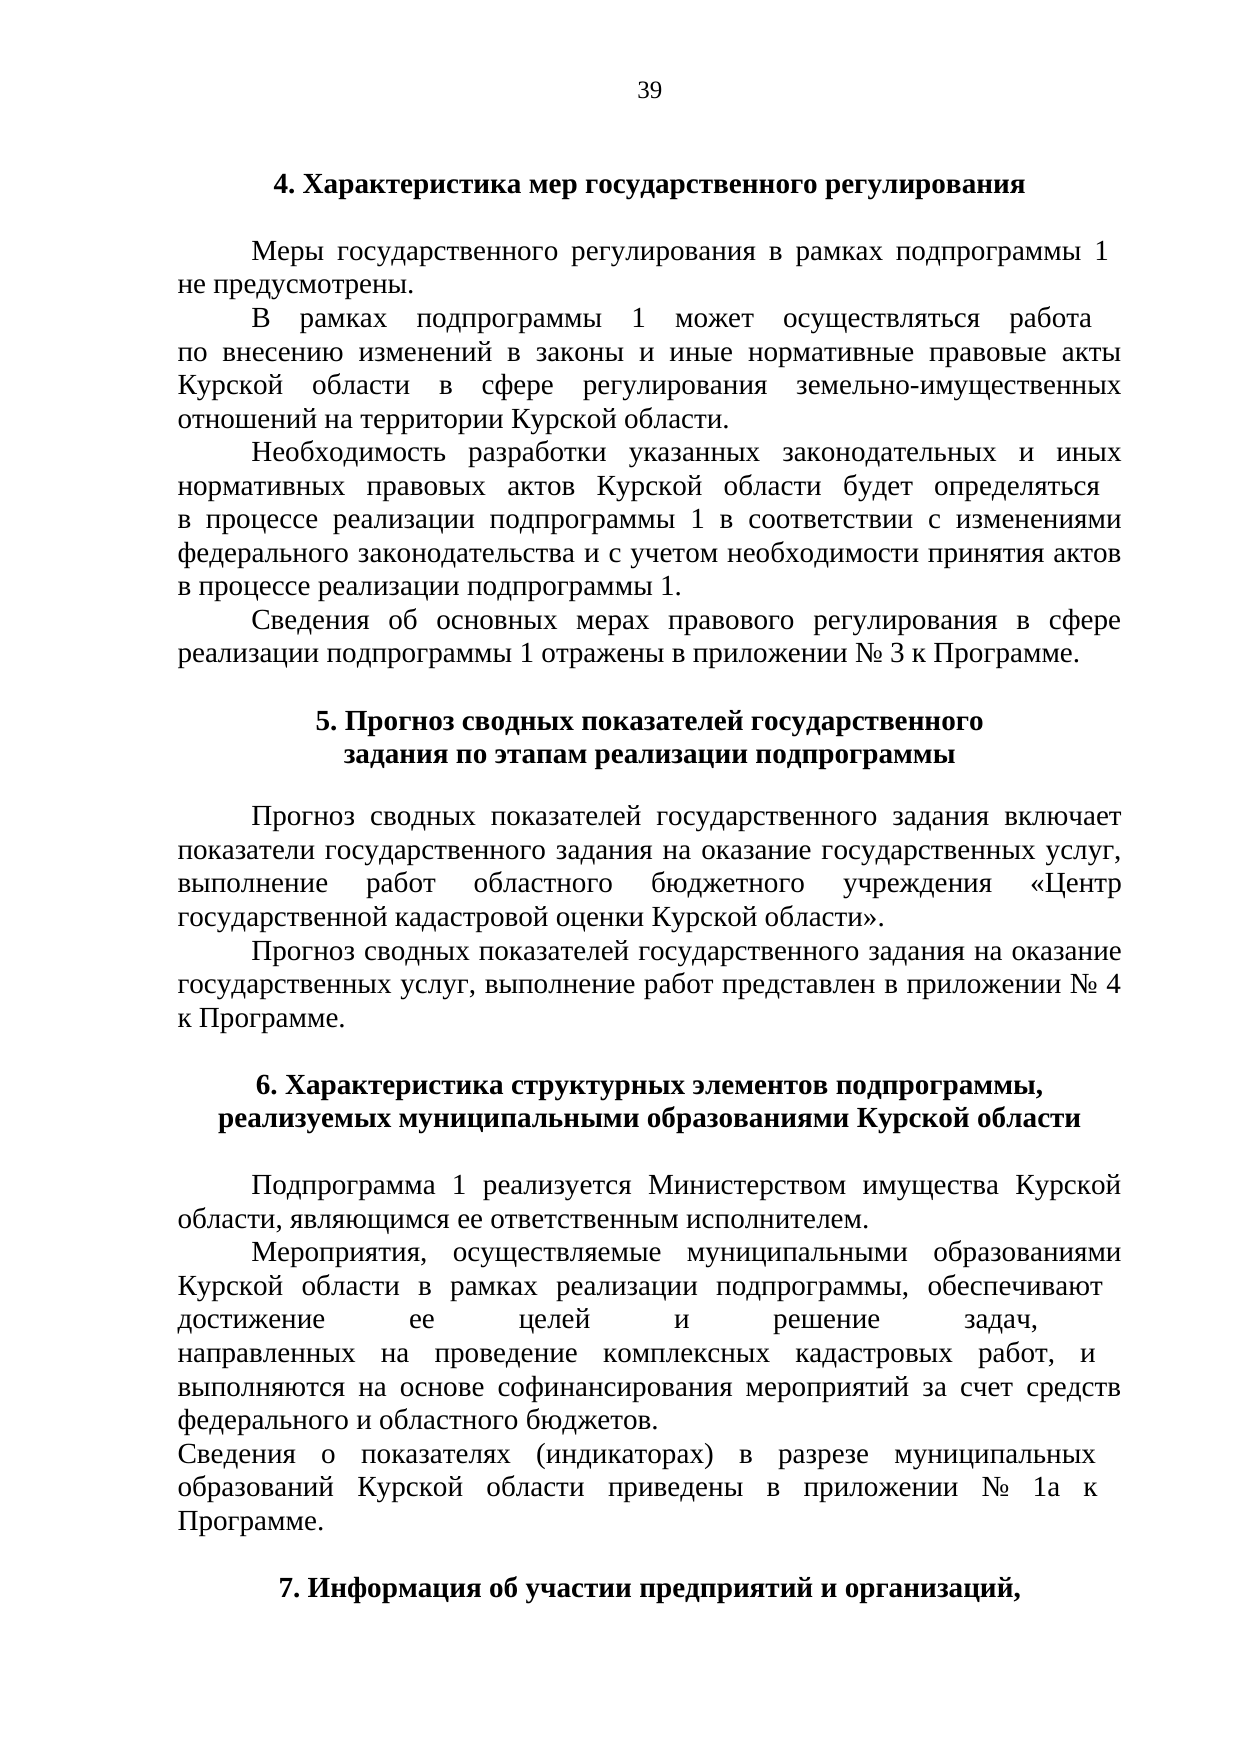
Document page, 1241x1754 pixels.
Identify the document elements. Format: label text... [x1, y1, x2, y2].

text Меры государственного регулирования в рамках подпрограммы 1 не предусмотрены. [177, 233, 1122, 300]
text 4. Характеристика мер государственного регулирования [177, 166, 1122, 199]
text Мероприятия, осуществляемые муниципальными образованиями Курской области в рамках реализации подпрограммы, обеспечивают достижение ее целей и решение задач, направленных на проведение комплексных кадастровых работ, и выполняются на основе софинансирования мероприятий за счет средств федерального и областного бюджетов. [177, 1234, 1122, 1436]
text В рамках подпрограммы 1 может осуществляться работа по внесению изменений в законы и иные нормативные правовые акты Курской области в сфере регулирования земельно-имущественных отношений на территории Курской области. [177, 300, 1122, 434]
text Подпрограмма 1 реализуется Министерством имущества Курской области, являющимся ее ответственным исполнителем. [177, 1167, 1122, 1234]
text 6. Характеристика структурных элементов подпрограммы, реализуемых муниципальными образованиями Курской области [177, 1067, 1122, 1134]
text Сведения об основных мерах правового регулирования в сфере реализации подпрограммы 1 отражены в приложении № 3 к Программе. [177, 602, 1122, 669]
text 5. Прогноз сводных показателей государственного задания по этапам реализации подпрограммы [177, 703, 1122, 770]
text Сведения о показателях (индикаторах) в разрезе муниципальных образований Курской области приведены в приложении № 1а к Программе. [177, 1436, 1122, 1536]
text 7. Информация об участии предприятий и организаций, [177, 1570, 1122, 1603]
text Прогноз сводных показателей государственного задания включает показатели государственного задания на оказание государственных услуг, выполнение работ областного бюджетного учреждения «Центр государственной кадастровой оценки Курской области». [177, 798, 1122, 933]
text Необходимость разработки указанных законодательных и иных нормативных правовых актов Курской области будет определяться в процессе реализации подпрограммы 1 в соответствии с изменениями федерального законодательства и с учетом необходимости принятия актов в процессе реализации подпрограммы 1. [177, 434, 1122, 602]
text Прогноз сводных показателей государственного задания на оказание государственных услуг, выполнение работ представлен в приложении № 4 к Программе. [177, 933, 1122, 1033]
